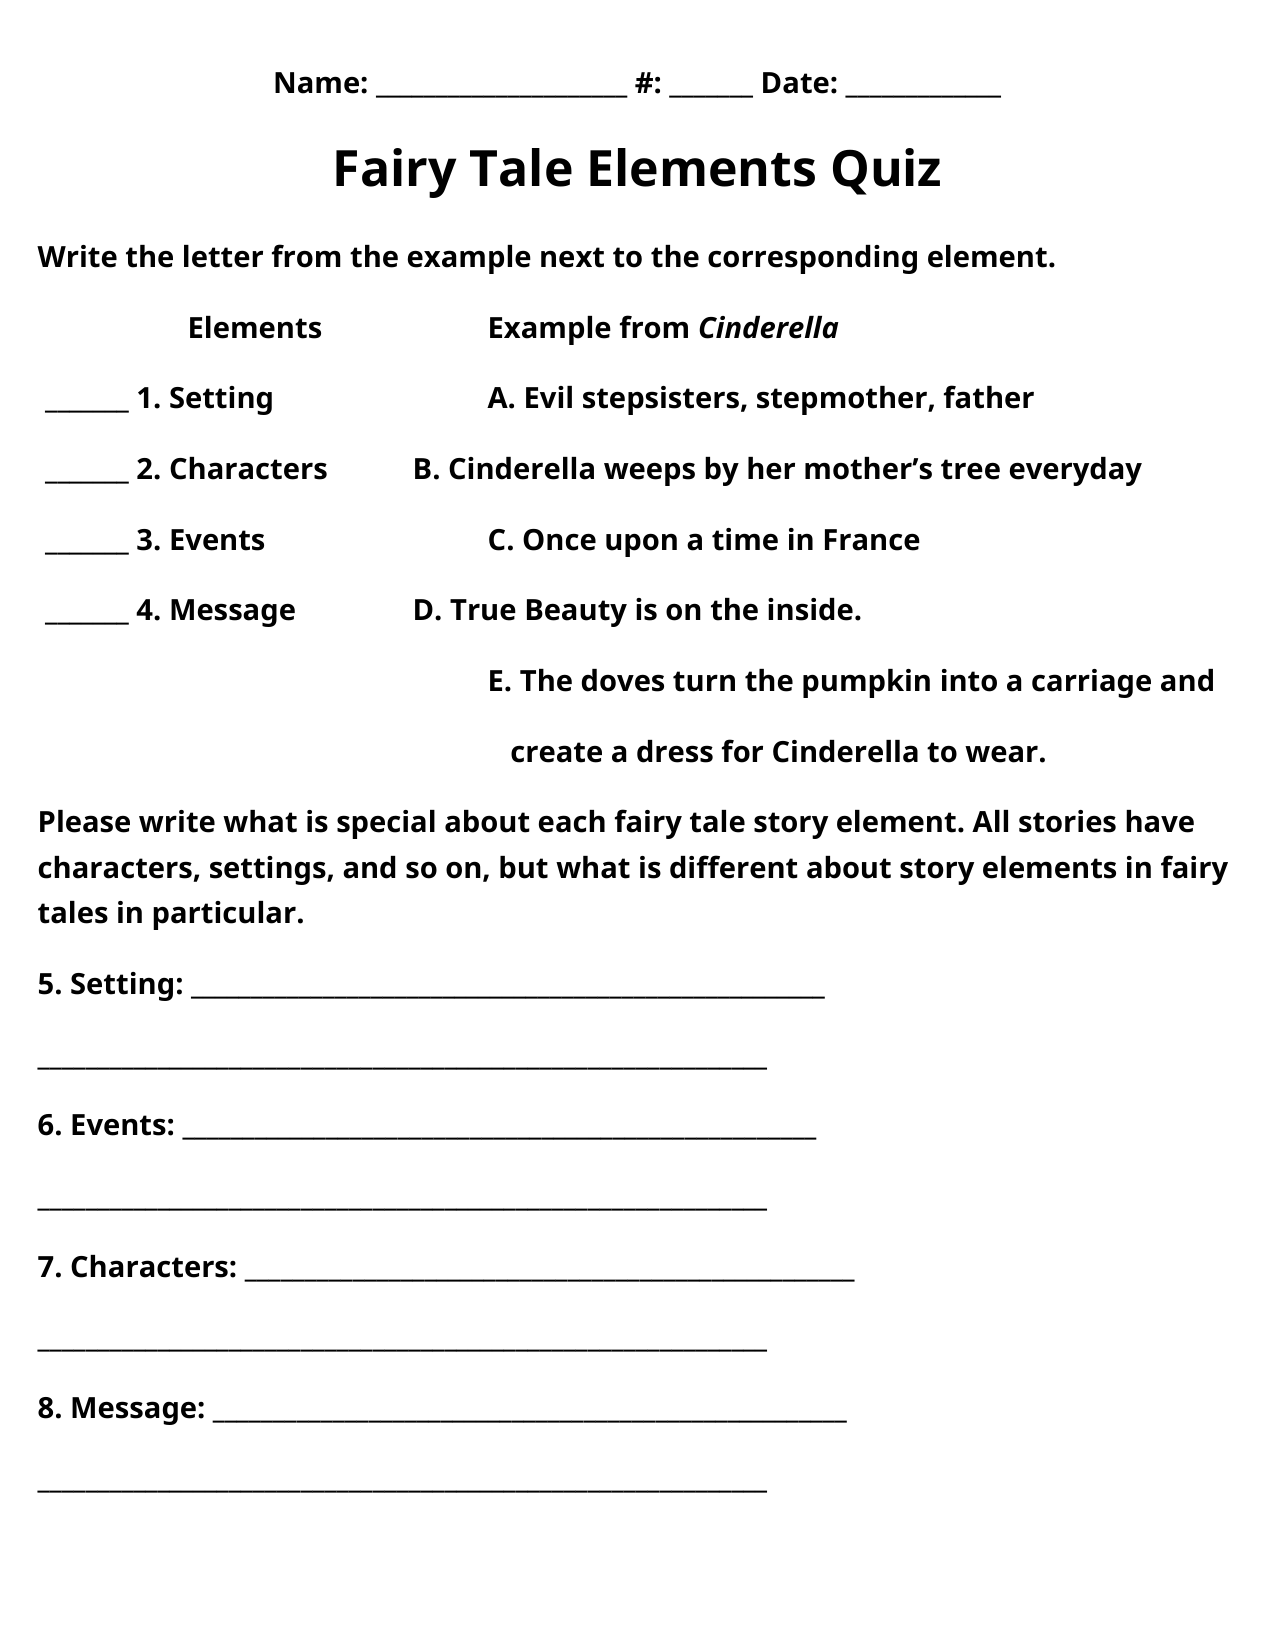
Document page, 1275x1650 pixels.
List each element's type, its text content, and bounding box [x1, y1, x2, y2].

text _____________________________________________________________ [37, 1034, 1237, 1074]
text 8. Message: _____________________________________________________ [37, 1387, 1237, 1427]
text Please write what is special about each fairy tale story element. All stories have characters, settings, and so on, but what is different about story elements in fairy tales in particular. [37, 801, 1237, 932]
text 7. Characters: ___________________________________________________ [37, 1246, 1237, 1286]
text _____________________________________________________________ [37, 1458, 1237, 1497]
text Write the letter from the example next to the corresponding element. [37, 236, 1237, 276]
text _______ 4. Message D. True Beauty is on the inside. [37, 589, 1237, 629]
text Name: _____________________ #: _______ Date: _____________ [37, 62, 1237, 102]
text Elements Example from Cinderella [37, 307, 1237, 347]
text 6. Events: _____________________________________________________ [37, 1104, 1237, 1144]
text create a dress for Cinderella to wear. [412, 731, 1237, 771]
text _____________________________________________________________ [37, 1175, 1237, 1215]
text _______ 1. Setting A. Evil stepsisters, stepmother, father [37, 378, 1237, 417]
text _______ 2. Characters B. Cinderella weeps by her mother’s tree everyday [37, 448, 1237, 488]
text _______ 3. Events C. Once upon a time in France [37, 519, 1237, 559]
text Fairy Tale Elements Quiz [37, 133, 1237, 201]
text _____________________________________________________________ [37, 1316, 1237, 1356]
text 5. Setting: _____________________________________________________ [37, 963, 1237, 1003]
text E. The doves turn the pumpkin into a carriage and [37, 660, 1237, 700]
